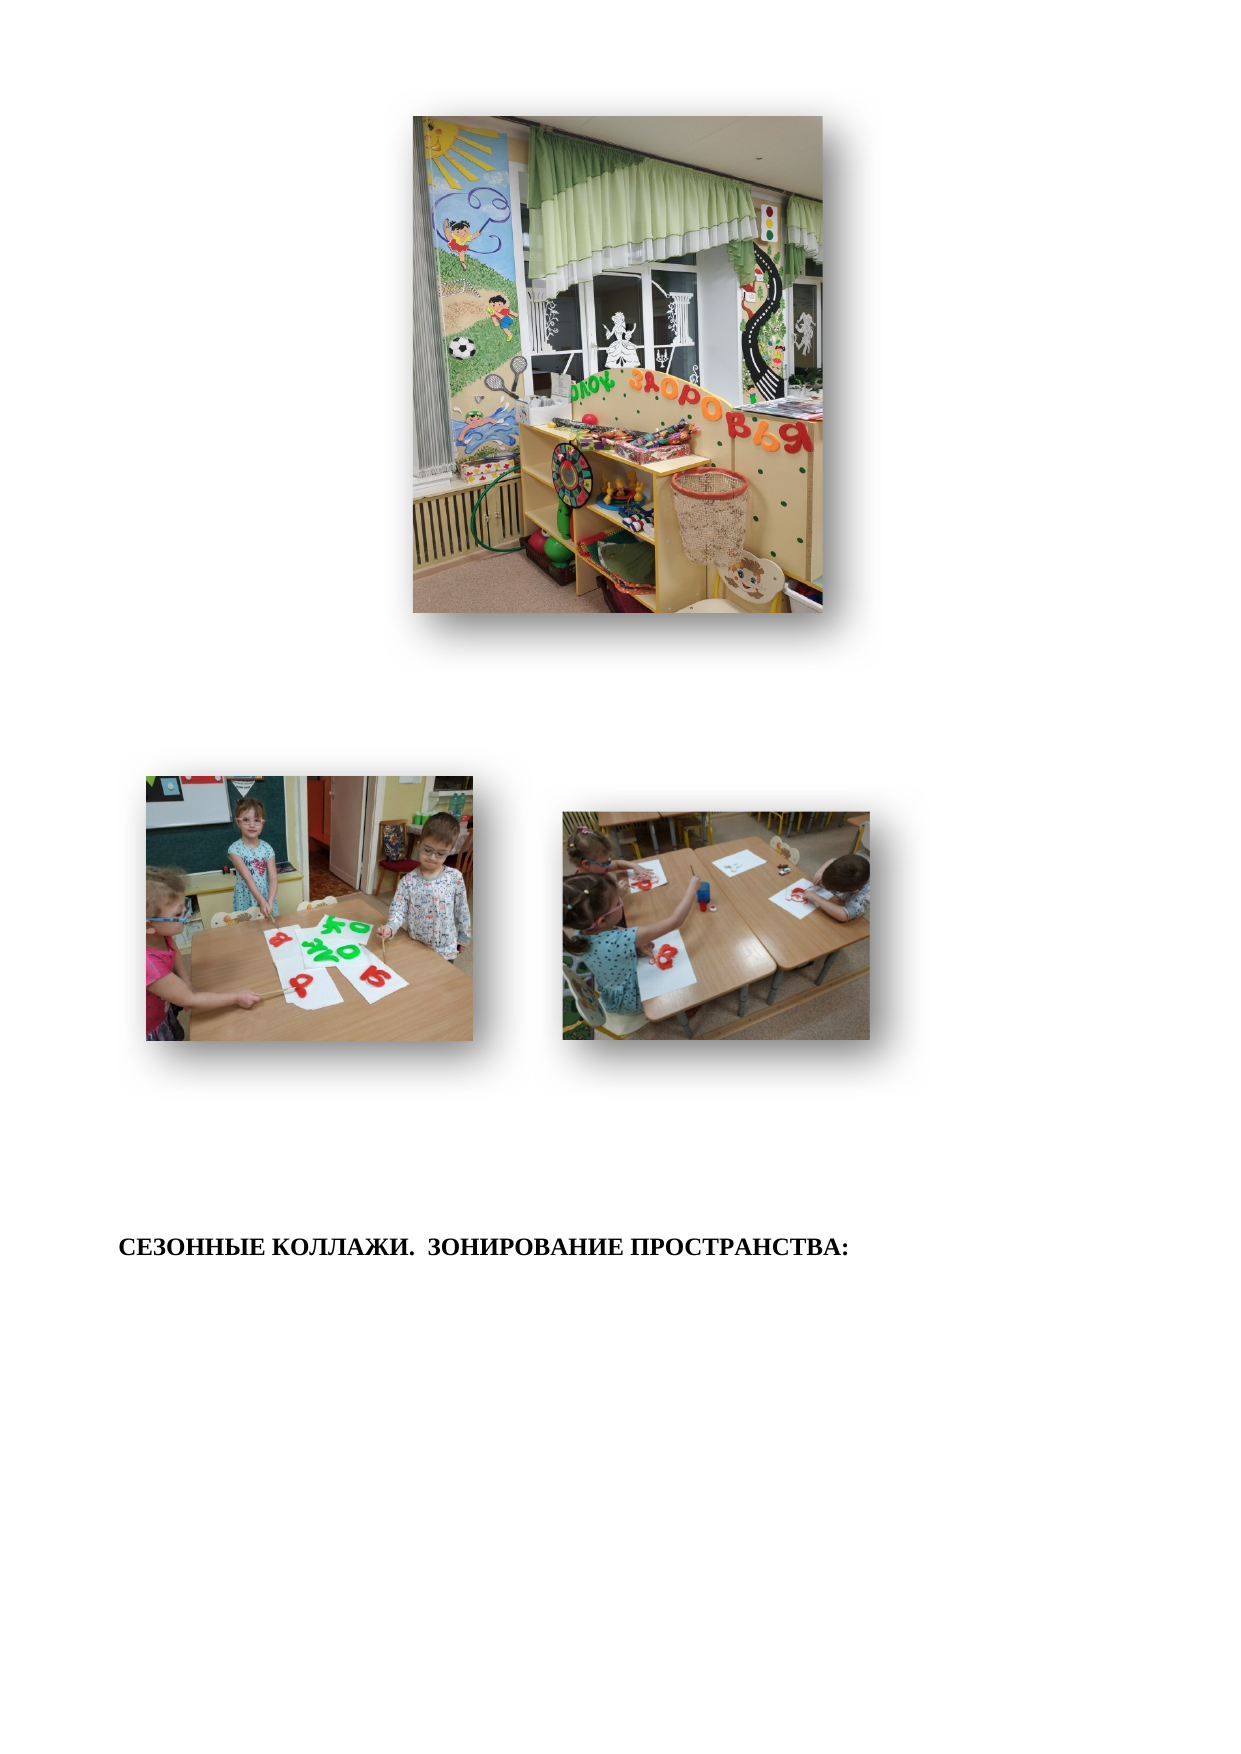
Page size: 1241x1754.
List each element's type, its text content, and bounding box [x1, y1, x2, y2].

text СЕЗОННЫЕ КОЛЛАЖИ. ЗОНИРОВАНИЕ ПРОСТРАНСТВА: [118, 1232, 1152, 1260]
picture [412, 116, 823, 613]
picture [563, 812, 869, 1040]
picture [146, 776, 473, 1041]
